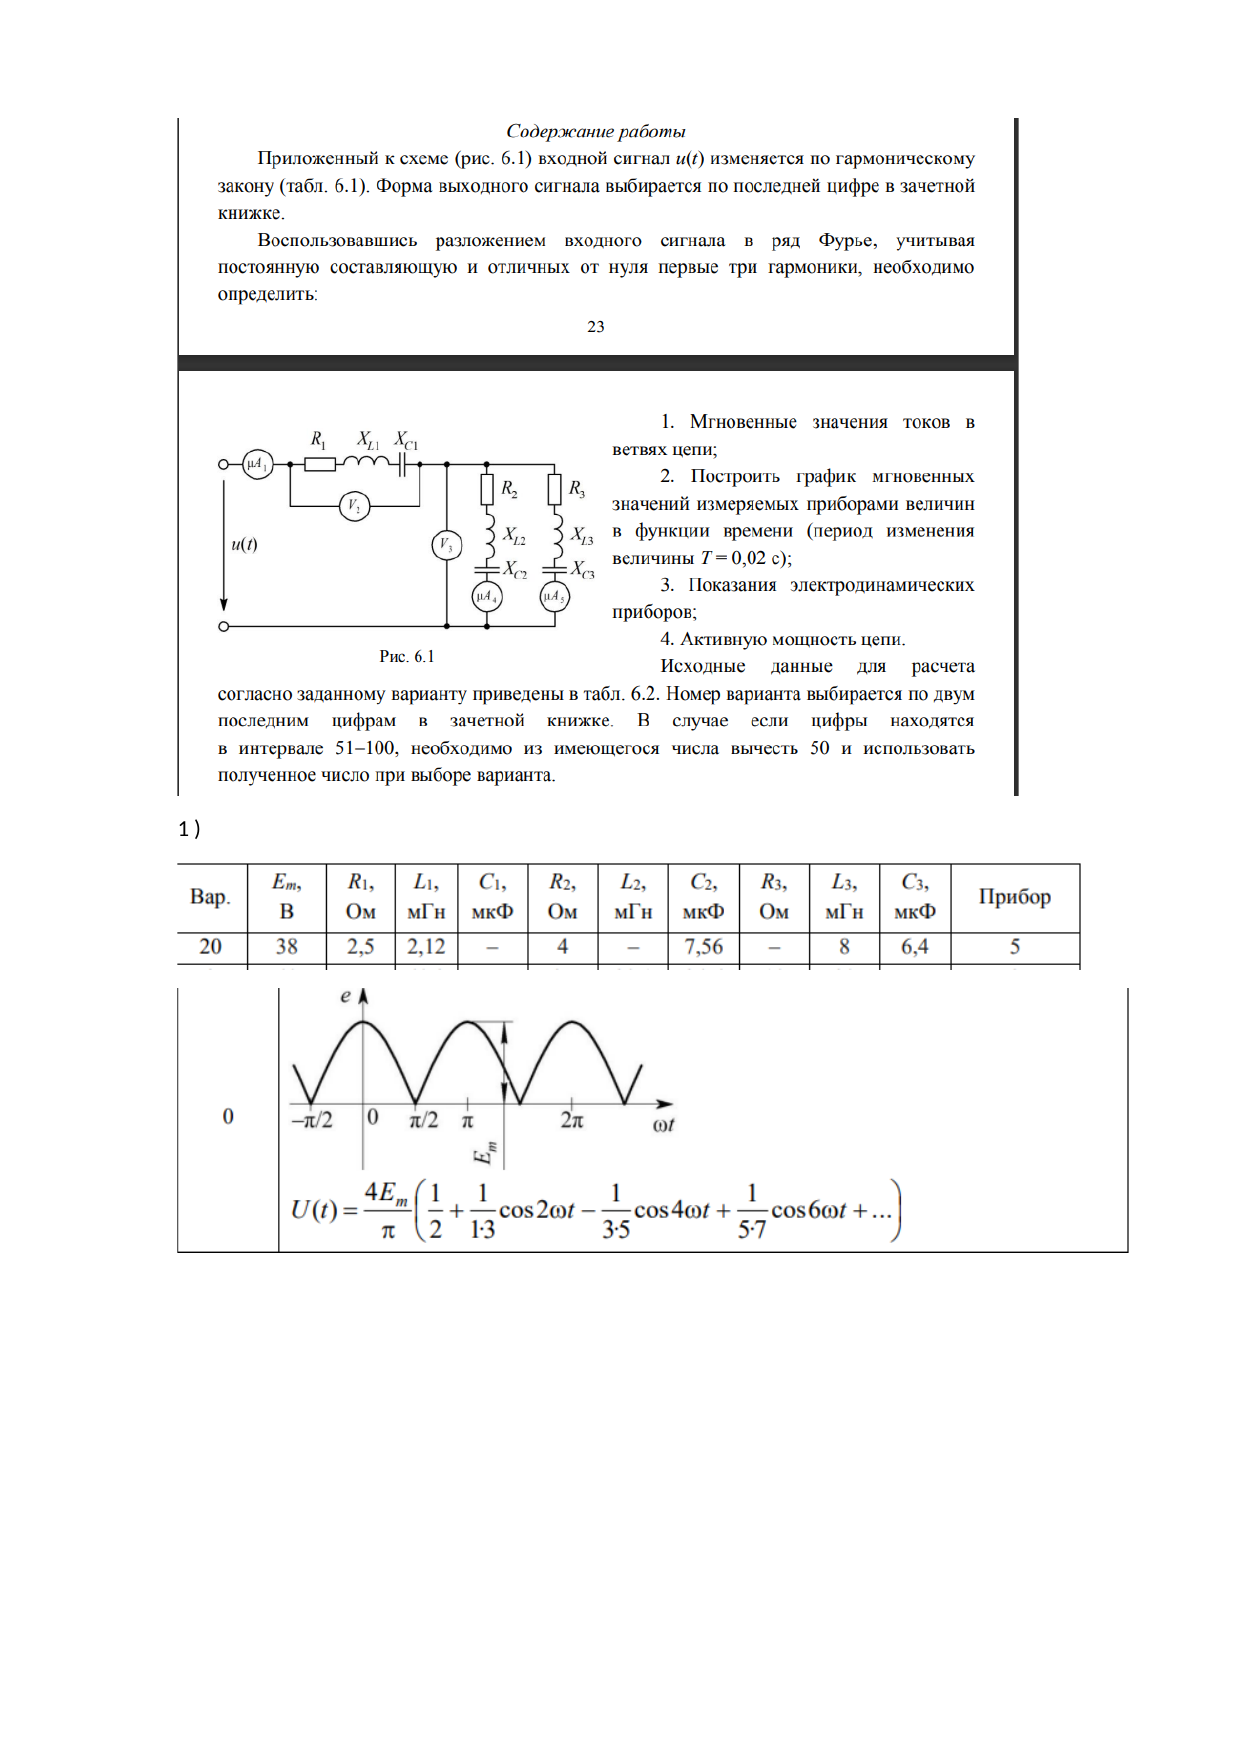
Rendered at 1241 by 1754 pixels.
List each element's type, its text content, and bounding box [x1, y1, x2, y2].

picture [177, 861, 1082, 970]
picture [177, 118, 1019, 796]
picture [177, 988, 1130, 1253]
text 1 ) [177, 814, 1152, 842]
